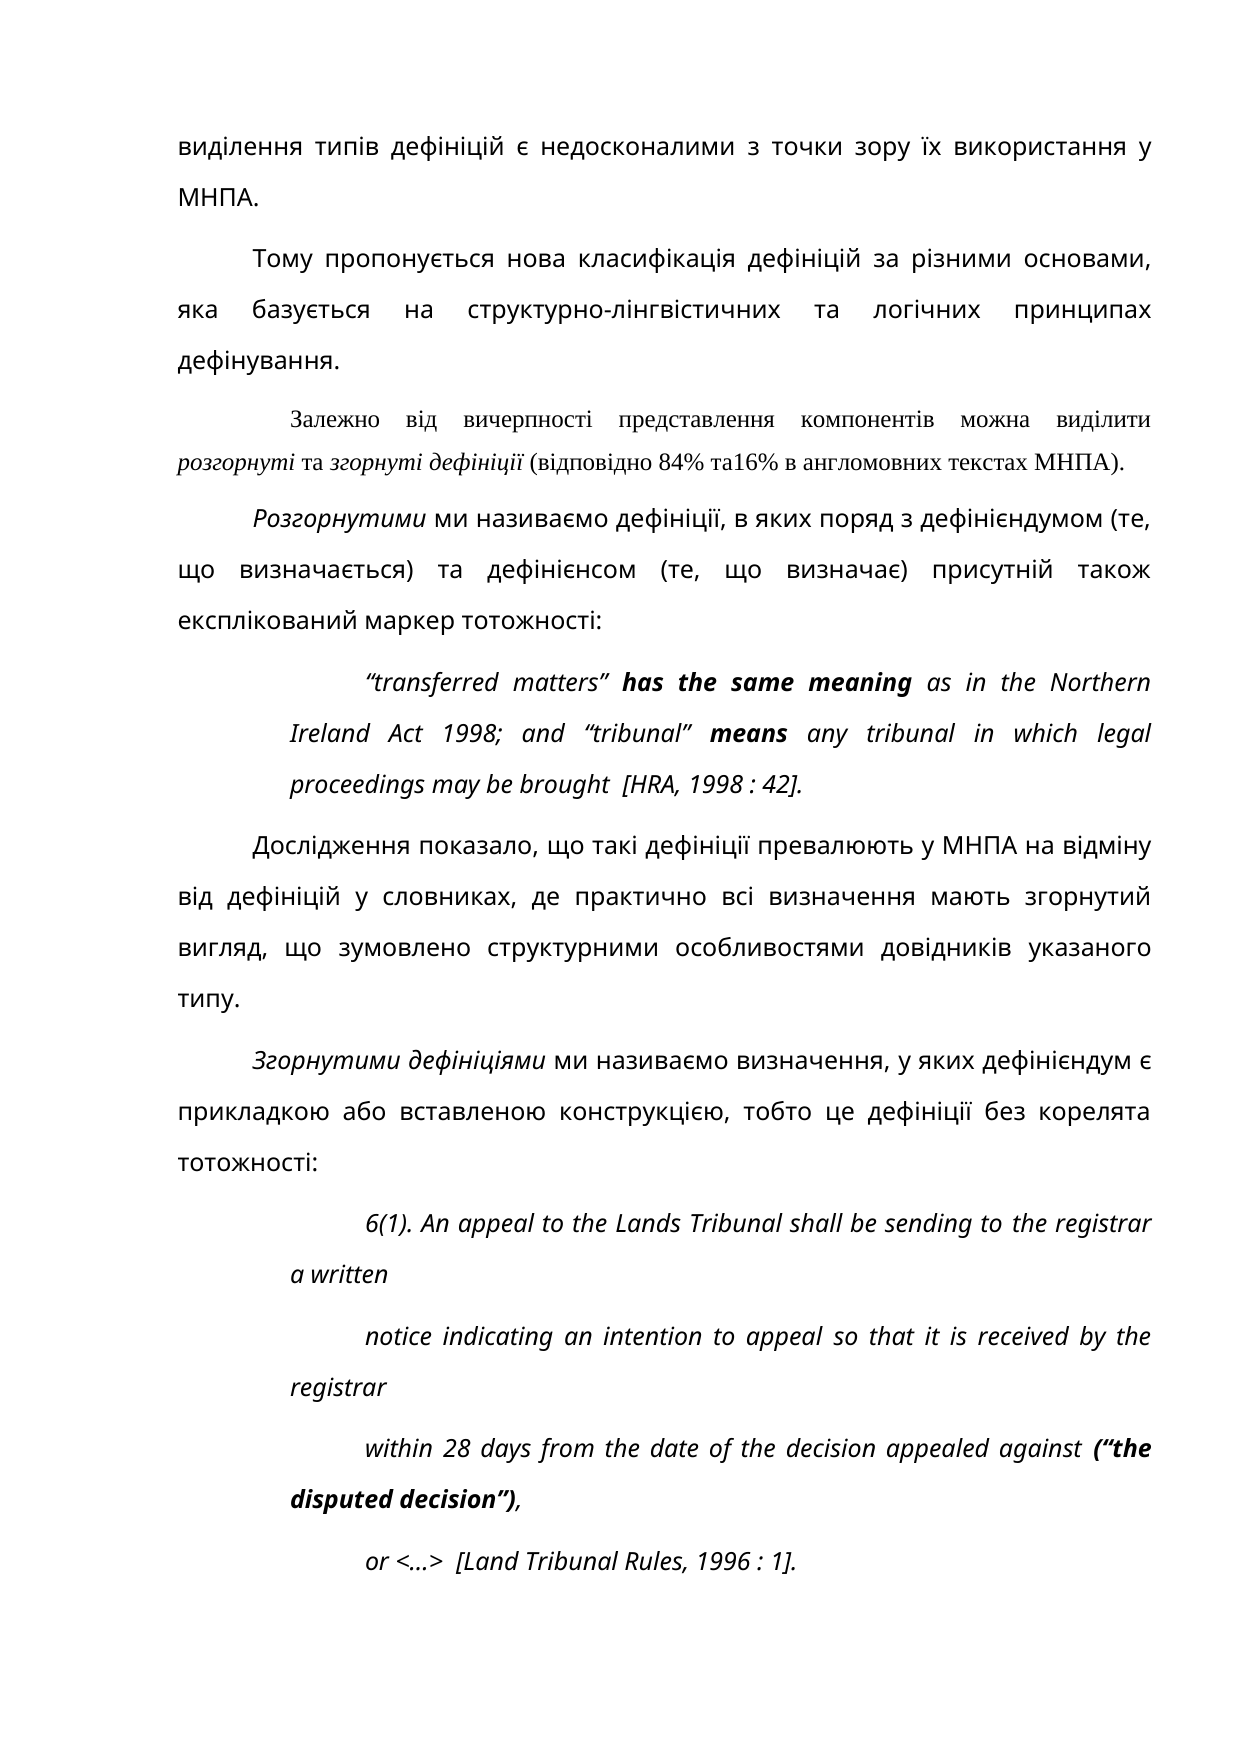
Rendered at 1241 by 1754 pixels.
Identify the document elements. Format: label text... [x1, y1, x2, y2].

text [177, 128, 1152, 213]
text within 28 days from the date of the decision appealed against (“the disputed decision”), [290, 1431, 1152, 1516]
text notice indicating an intention to appeal so that it is received by the registrar [290, 1318, 1152, 1404]
text Залежно від вичерпності представлення компонентів можна виділити розгорнуті та згорнуті дефініції (відповідно 84% та16% в англомовних текстах МНПА). [177, 404, 1152, 476]
text 6(1). An appeal to the Lands Tribunal shall be sending to the registrar a written [290, 1206, 1152, 1291]
text “transferred matters” has the same meaning as in the Northern Ireland Act 1998; and “tribunal” means any tribunal in which legal proceedings may be brought [HRA, 1998 : 42]. [290, 664, 1152, 801]
text Тому пропонується нова класифікація дефініцій за різними основами, яка базується на структурно-лінгвістичних та логічних принципах дефінування. [177, 241, 1152, 377]
text Дослідження показало, що такі дефініції превалюють у МНПА на відміну від дефініцій у словниках, де практично всі визначення мають згорнутий вигляд, що зумовлено структурними особливостями довідників указаного типу. [177, 828, 1152, 1015]
text or <…> [Land Tribunal Rules, 1996 : 1]. [290, 1543, 1152, 1578]
text Розгорнутими ми називаємо дефініції, в яких поряд з дефінієндумом (те, що визначається) та дефінієнсом (те, що визначає) присутній також експлікований маркер тотожності: [177, 501, 1152, 637]
text Згорнутими дефініціями ми називаємо визначення, у яких дефінієндум є прикладкою або вставленою конструкцією, тобто це дефініції без корелята тотожності: [177, 1042, 1152, 1179]
